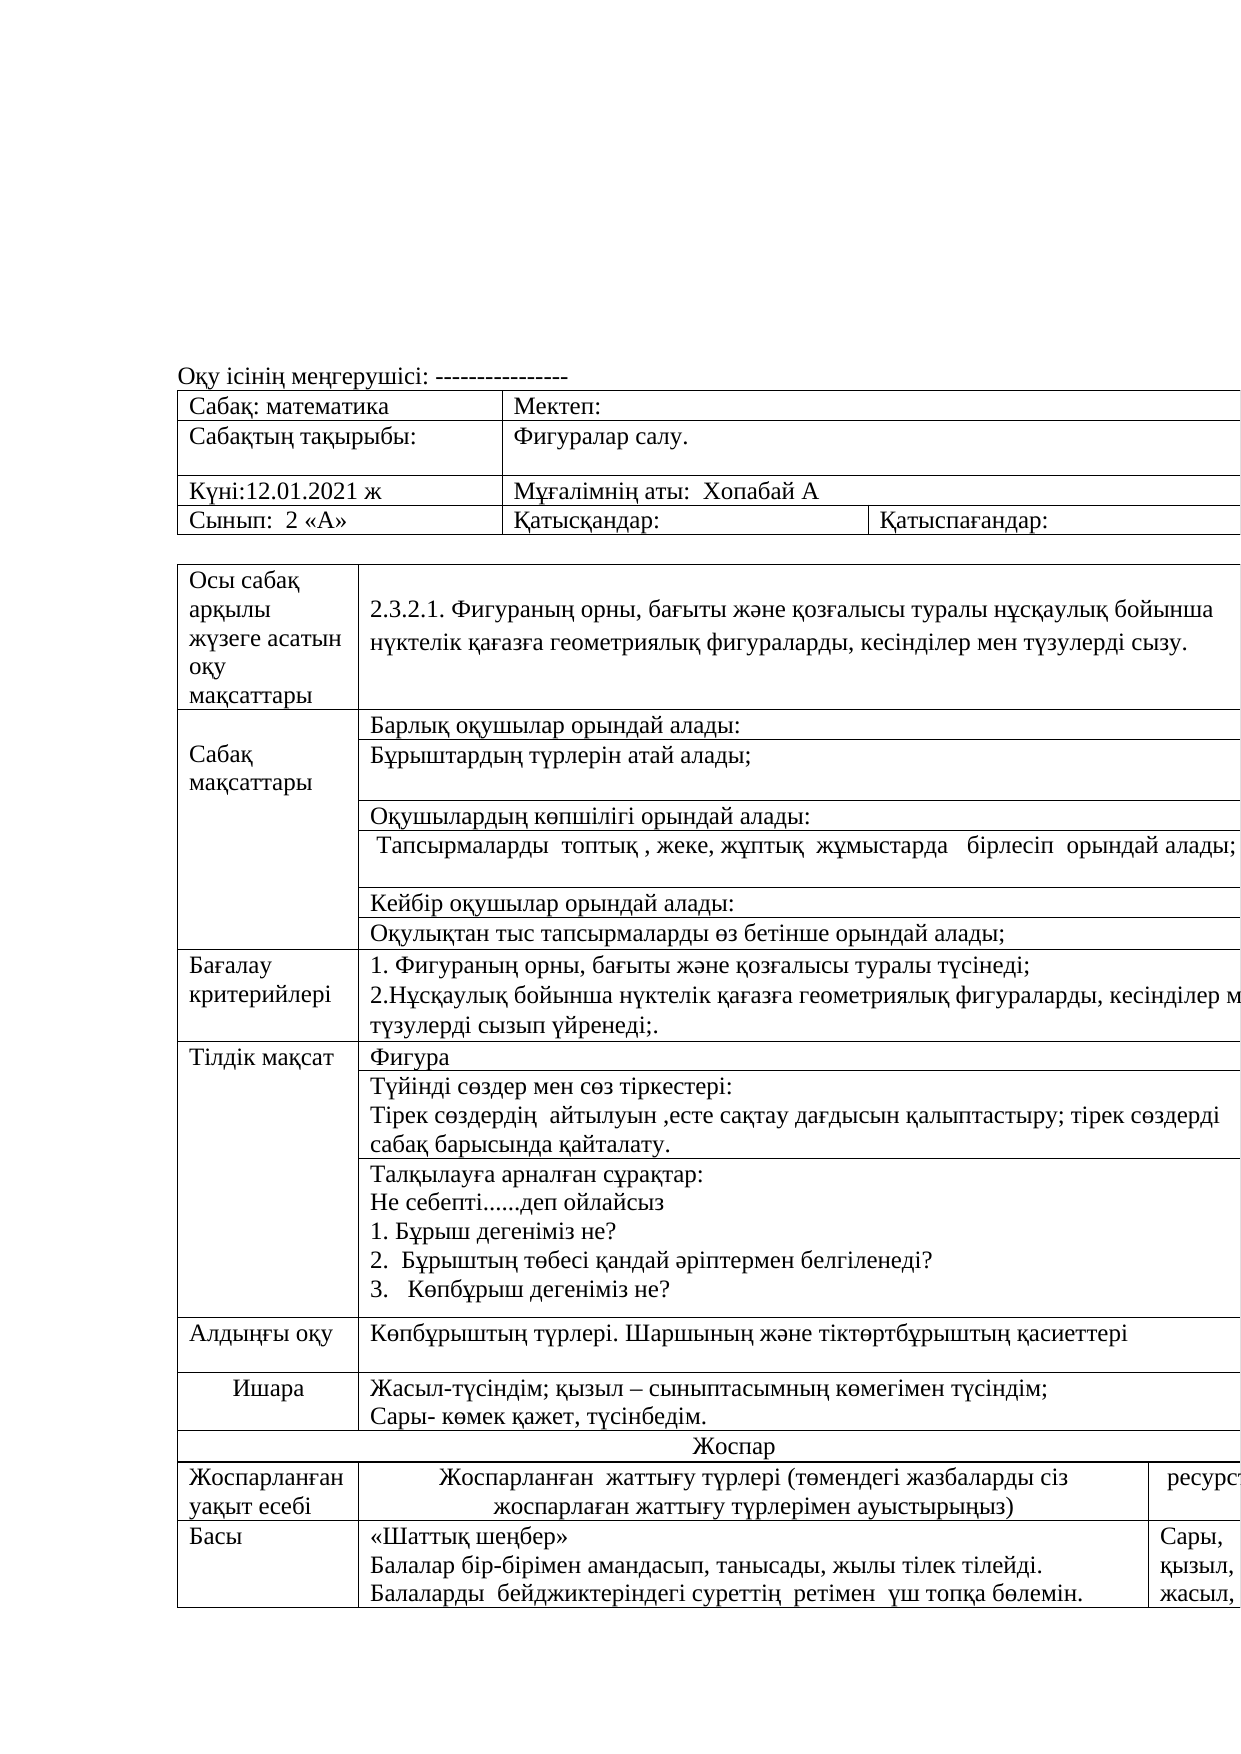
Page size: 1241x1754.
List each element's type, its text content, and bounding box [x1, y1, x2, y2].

table_cell Бұрыштардың түрлерін атай алады; [359, 740, 1240, 800]
table_cell Жоспарланған уақыт есебі [178, 1463, 358, 1520]
table_header Сабақ: математика [178, 391, 502, 420]
table_cell Талқылауға арналған сұрақтар: Не себепті......деп ойлайсыз 1. Бұрыш дегеніміз не? 2. Бұрыштың төбесі қандай әріптермен белгіленеді? 3. Көпбұрыш дегеніміз не? [359, 1159, 1240, 1317]
table_cell Сабақтың тақырыбы: [178, 421, 502, 475]
table_cell Ишара [178, 1373, 358, 1430]
table_cell Тілдік мақсат [178, 1042, 358, 1317]
table_cell Күні:12.01.2021 ж [178, 476, 502, 504]
table_cell Қатысқандар: [503, 506, 868, 534]
table_cell Фигуралар салу. [503, 421, 1240, 475]
table_cell 1. Фигураның орны, бағыты жəне қозғалысы туралы түсінеді; 2.Нұсқаулық бойынша нүктелік қағазға геометриялық фигураларды, кесінділер мен түзулерді сызып үйренеді;. [359, 950, 1240, 1041]
table_cell Түйінді сөздер мен сөз тіркестері: Тірек сөздердің айтылуын ,есте сақтау дағдысын қалыптастыру; тірек сөздерді сабақ барысында қайталату. [359, 1071, 1240, 1158]
table_header Мектеп: [503, 391, 1240, 420]
table_header Осы сабақ арқылы жүзеге асатын оқу мақсаттары [178, 565, 358, 709]
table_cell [359, 1521, 1148, 1607]
table_cell Алдыңғы оқу [178, 1318, 358, 1372]
table_cell Жоспарланған жаттығу түрлері (төмендегі жазбаларды сіз жоспарлаған жаттығу түрлерімен ауыстырыңыз) [359, 1463, 1148, 1520]
table_cell Жоспар [178, 1431, 1240, 1461]
table_cell Сабақ мақсаттары [178, 710, 358, 949]
table_cell Жасыл-түсіндім; қызыл – сыныптасымның көмегімен түсіндім; Сары- көмек қажет, түсінбедім. [359, 1373, 1240, 1430]
table_cell Оқушылардың көпшілігі орындай алады: [359, 801, 1240, 829]
table_cell Қатыспағандар: [869, 506, 1240, 534]
table_cell Мұғалімнің аты: Хопабай А [503, 476, 1240, 504]
table_cell Барлық оқушылар орындай алады: [359, 710, 1240, 739]
table_cell Тапсырмаларды топтық , жеке, жұптық жұмыстарда бірлесіп орындай алады; [359, 831, 1240, 887]
table_cell Көпбұрыштың түрлері. Шаршының жəне тіктөртбұрыштың қасиеттері [359, 1318, 1240, 1372]
table_cell Басы [178, 1521, 358, 1607]
table_cell Кейбір оқушылар орындай алады: [359, 888, 1240, 917]
text Оқу ісінің меңгерушісі: ---------------- [177, 361, 1137, 390]
table_cell Сынып: 2 «А» [178, 506, 502, 534]
table_header 2.3.2.1. Фигураның орны, бағыты жəне қозғалысы туралы нұсқаулық бойынша нүктелік қағазға геометриялық фигураларды, кесінділер мен түзулерді сызу. [359, 565, 1240, 709]
table_cell ресурстар [1149, 1463, 1240, 1520]
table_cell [1149, 1521, 1240, 1607]
table_cell Оқулықтан тыс тапсырмаларды өз бетінше орындай алады; [359, 918, 1240, 949]
table_cell Бағалау критерийлері [178, 950, 358, 1041]
table_cell Фигура [359, 1042, 1240, 1070]
